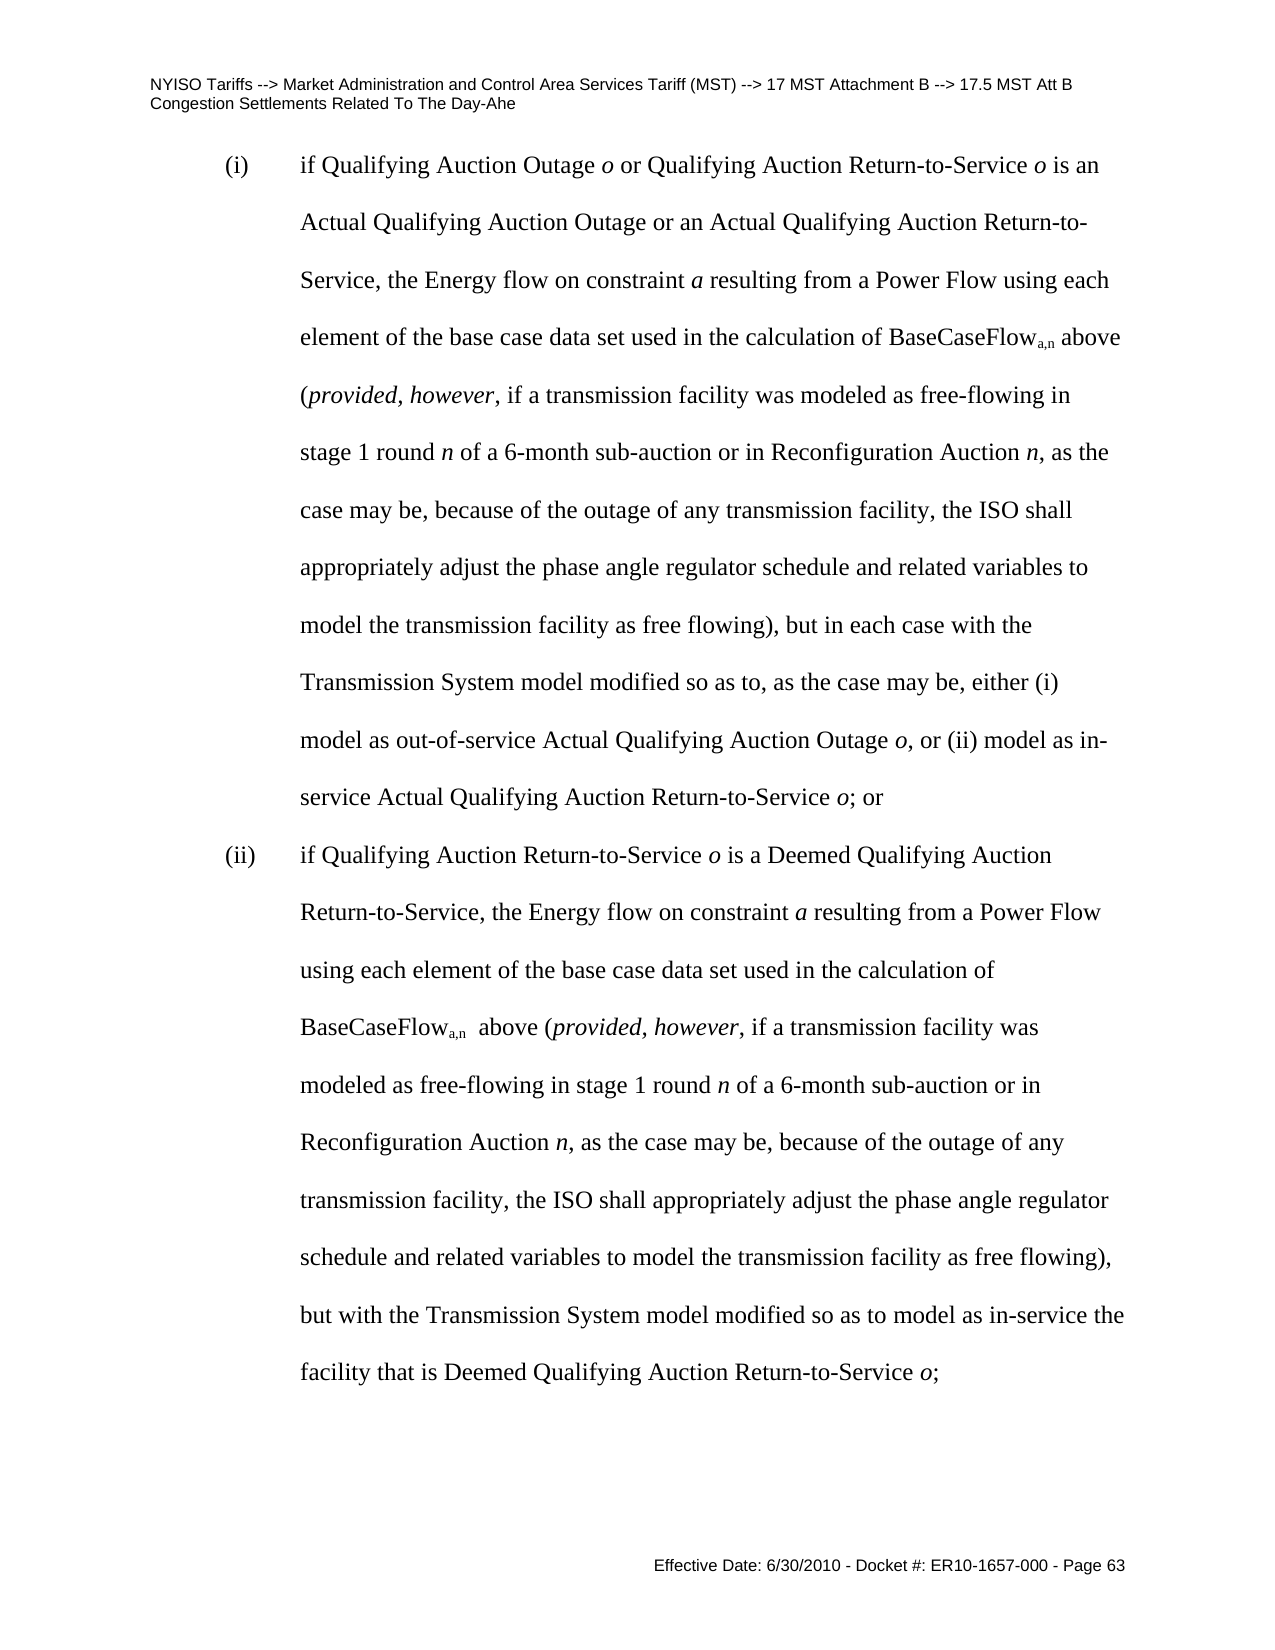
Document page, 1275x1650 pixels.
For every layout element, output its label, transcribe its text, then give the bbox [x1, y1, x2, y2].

text (i) if Qualifying Auction Outage o or Qualifying Auction Return-to-Service o is an Actual Qualifying Auction Outage or an Actual Qualifying Auction Return-to-Service, the Energy flow on constraint a resulting from a Power Flow using each element of the base case data set used in the calculation of BaseCaseFlowa,n above (provided, however, if a transmission facility was modeled as free-flowing in stage 1 round n of a 6-month sub-auction or in Reconfiguration Auction n, as the case may be, because of the outage of any transmission facility, the ISO shall appropriately adjust the phase angle regulator schedule and related variables to model the transmission facility as free flowing), but in each case with the Transmission System model modified so as to, as the case may be, either (i) model as out-of-service Actual Qualifying Auction Outage o, or (ii) model as in-service Actual Qualifying Auction Return-to-Service o; or [225, 150, 1125, 811]
text (ii) if Qualifying Auction Return-to-Service o is a Deemed Qualifying Auction Return-to-Service, the Energy flow on constraint a resulting from a Power Flow using each element of the base case data set used in the calculation of BaseCaseFlowa,n above (provided, however, if a transmission facility was modeled as free-flowing in stage 1 round n of a 6-month sub-auction or in Reconfiguration Auction n, as the case may be, because of the outage of any transmission facility, the ISO shall appropriately adjust the phase angle regulator schedule and related variables to model the transmission facility as free flowing), but with the Transmission System model modified so as to model as in-service the facility that is Deemed Qualifying Auction Return-to-Service o; [225, 840, 1125, 1386]
